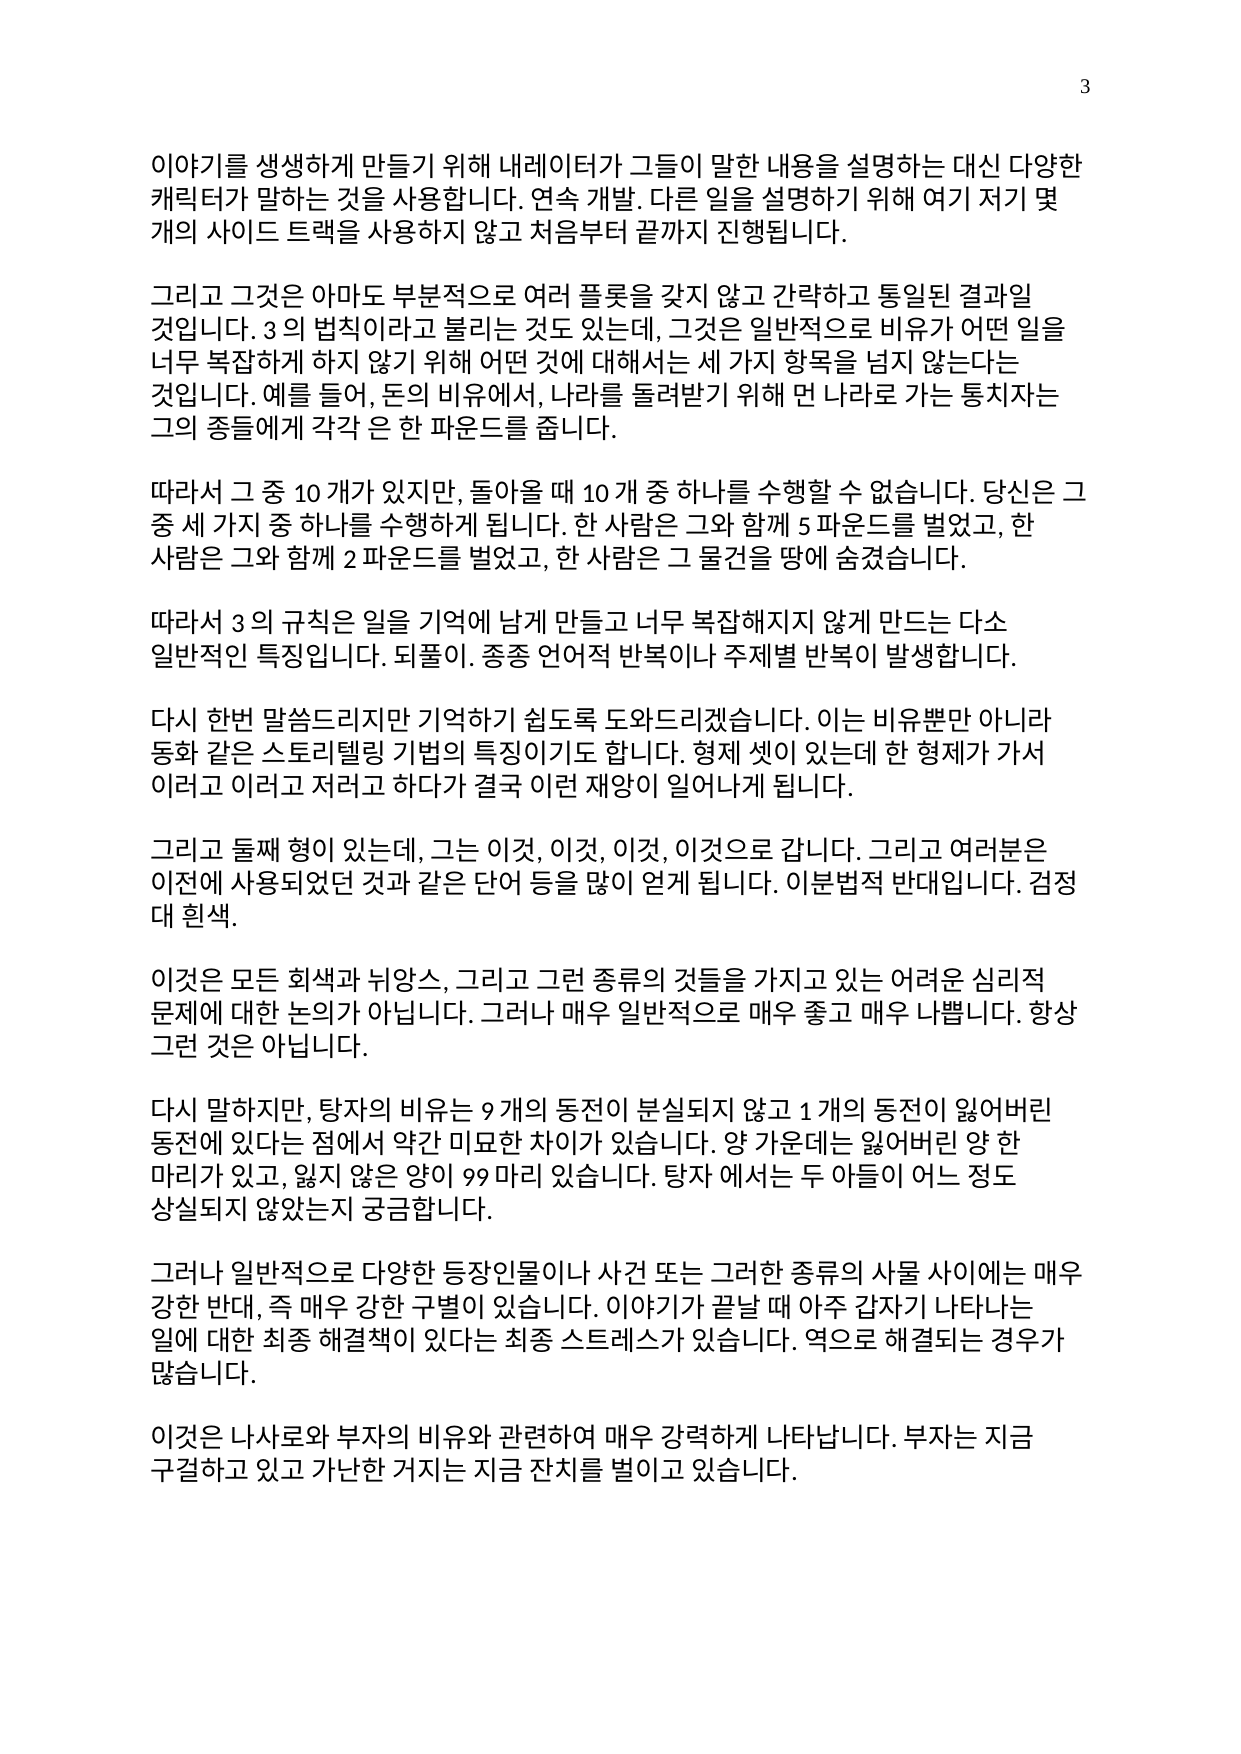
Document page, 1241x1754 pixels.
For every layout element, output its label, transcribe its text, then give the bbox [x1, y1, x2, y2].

text 따라서 3의 규칙은 일을 기억에 남게 만들고 너무 복잡해지지 않게 만드는 다소 일반적인 특징입니다. 되풀이. 종종 언어적 반복이나 주제별 반복이 발생합니다. [150, 607, 1090, 673]
text 따라서 그 중 10개가 있지만, 돌아올 때 10개 중 하나를 수행할 수 없습니다. 당신은 그 중 세 가지 중 하나를 수행하게 됩니다. 한 사람은 그와 함께 5파운드를 벌었고, 한 사람은 그와 함께 2파운드를 벌었고, 한 사람은 그 물건을 땅에 숨겼습니다. [150, 476, 1090, 576]
text 다시 말하지만, 탕자의 비유는 9개의 동전이 분실되지 않고 1개의 동전이 잃어버린 동전에 있다는 점에서 약간 미묘한 차이가 있습니다. 양 가운데는 잃어버린 양 한 마리가 있고, 잃지 않은 양이 99마리 있습니다. 탕자 에서는 두 아들이 어느 정도 상실되지 않았는지 궁금합니다. [150, 1094, 1090, 1227]
text 이야기를 생생하게 만들기 위해 내레이터가 그들이 말한 내용을 설명하는 대신 다양한 캐릭터가 말하는 것을 사용합니다. 연속 개발. 다른 일을 설명하기 위해 여기 저기 몇 개의 사이드 트랙을 사용하지 않고 처음부터 끝까지 진행됩니다. [150, 150, 1090, 249]
text 그리고 그것은 아마도 부분적으로 여러 플롯을 갖지 않고 간략하고 통일된 결과일 것입니다. 3의 법칙이라고 불리는 것도 있는데, 그것은 일반적으로 비유가 어떤 일을 너무 복잡하게 하지 않기 위해 어떤 것에 대해서는 세 가지 항목을 넘지 않는다는 것입니다. 예를 들어, 돈의 비유에서, 나라를 돌려받기 위해 먼 나라로 가는 통치자는 그의 종들에게 각각 은 한 파운드를 줍니다. [150, 280, 1090, 445]
text 그러나 일반적으로 다양한 등장인물이나 사건 또는 그러한 종류의 사물 사이에는 매우 강한 반대, 즉 매우 강한 구별이 있습니다. 이야기가 끝날 때 아주 갑자기 나타나는 일에 대한 최종 해결책이 있다는 최종 스트레스가 있습니다. 역으로 해결되는 경우가 많습니다. [150, 1258, 1090, 1390]
text 이것은 모든 회색과 뉘앙스, 그리고 그런 종류의 것들을 가지고 있는 어려운 심리적 문제에 대한 논의가 아닙니다. 그러나 매우 일반적으로 매우 좋고 매우 나쁩니다. 항상 그런 것은 아닙니다. [150, 964, 1090, 1063]
text 그리고 둘째 형이 있는데, 그는 이것, 이것, 이것, 이것으로 갑니다. 그리고 여러분은 이전에 사용되었던 것과 같은 단어 등을 많이 얻게 됩니다. 이분법적 반대입니다. 검정 대 흰색. [150, 834, 1090, 933]
text 다시 한번 말씀드리지만 기억하기 쉽도록 도와드리겠습니다. 이는 비유뿐만 아니라 동화 같은 스토리텔링 기법의 특징이기도 합니다. 형제 셋이 있는데 한 형제가 가서 이러고 이러고 저러고 하다가 결국 이런 재앙이 일어나게 됩니다. [150, 704, 1090, 803]
text 이것은 나사로와 부자의 비유와 관련하여 매우 강력하게 나타납니다. 부자는 지금 구걸하고 있고 가난한 거지는 지금 잔치를 벌이고 있습니다. [150, 1421, 1090, 1487]
